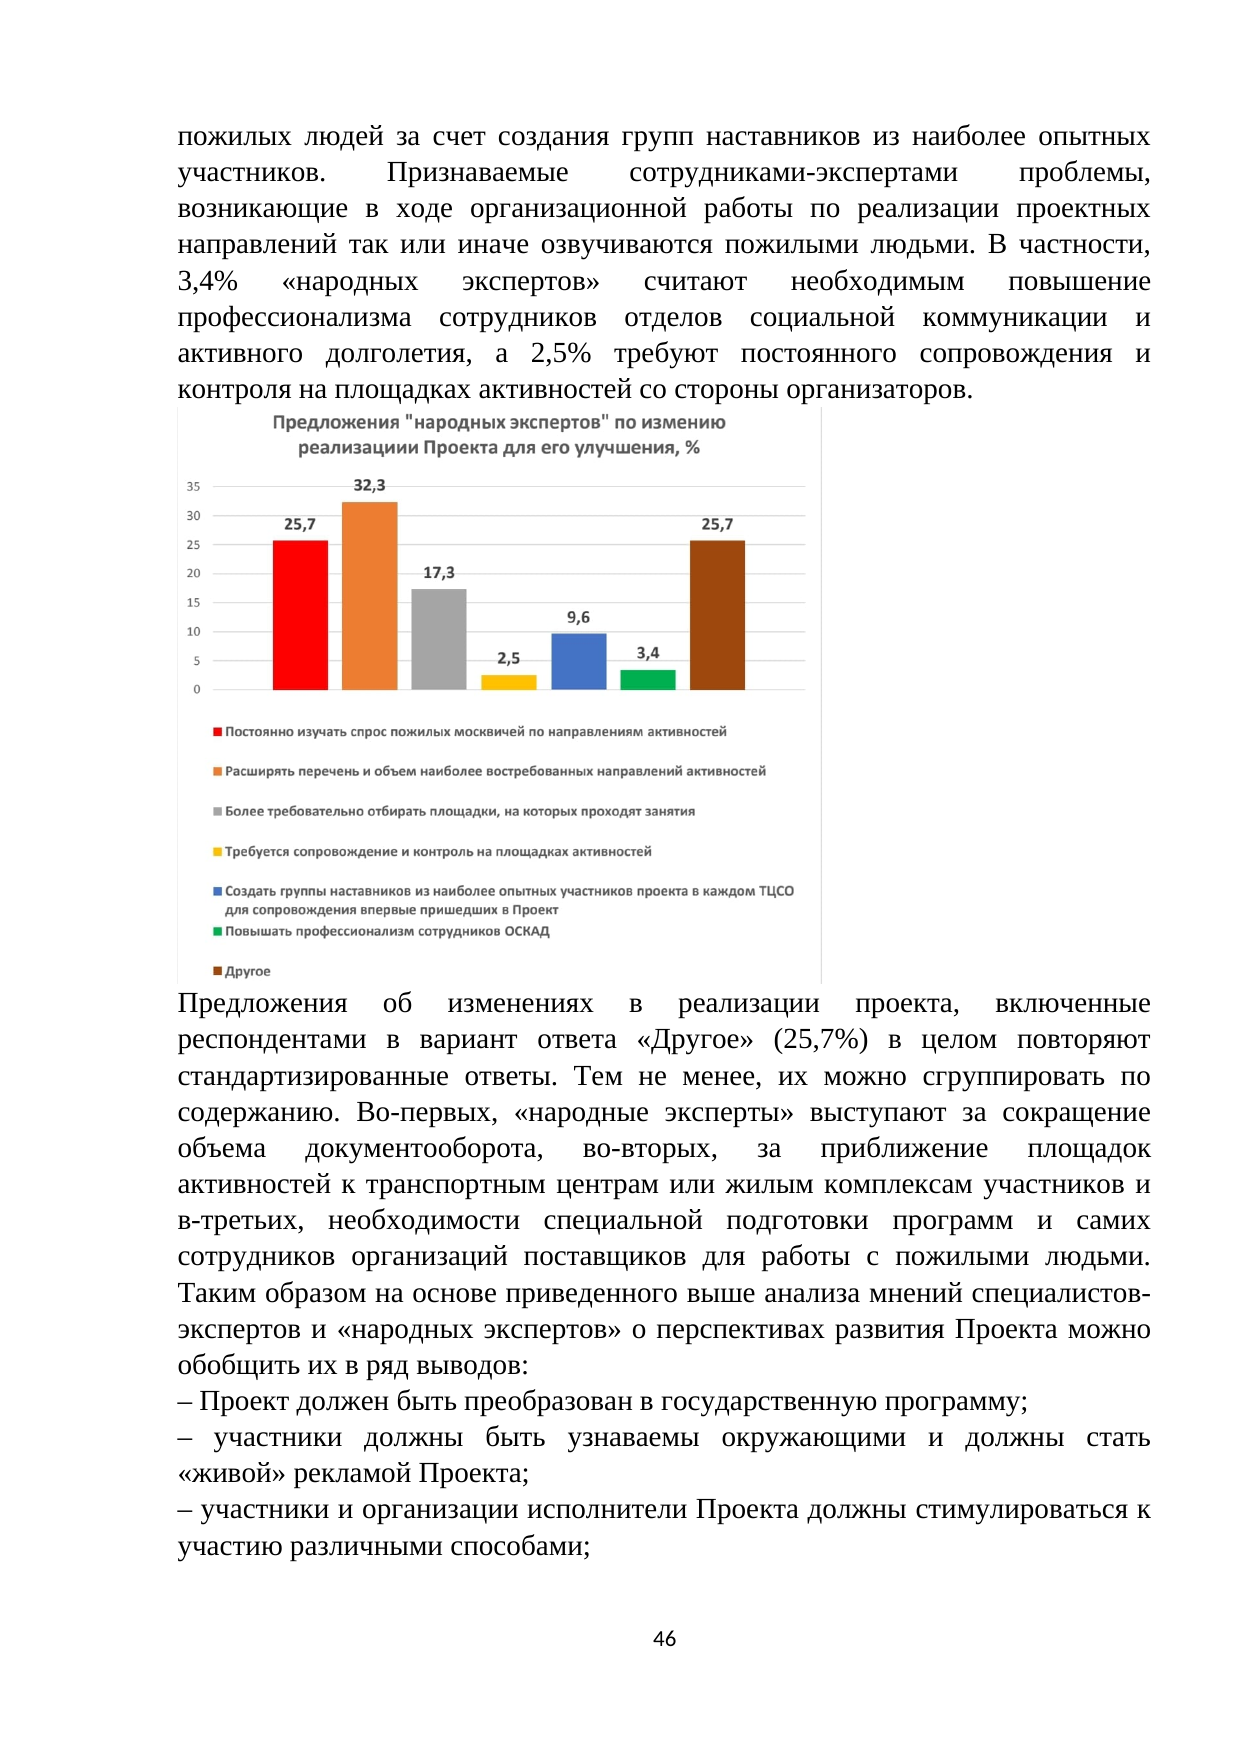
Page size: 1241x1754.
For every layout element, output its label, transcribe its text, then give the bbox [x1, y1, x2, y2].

text – участники и организации исполнители Проекта должны стимулироваться к участию различными способами; [177, 1492, 1152, 1561]
text – участники должны быть узнаваемы окружающими и должны стать «живой» рекламой Проекта; [177, 1419, 1152, 1489]
picture [177, 407, 823, 984]
text Предложения об изменениях в реализации проекта, включенные респондентами в вариант ответа «Другое» (25,7%) в целом повторяют стандартизированные ответы. Тем не менее, их можно сгруппировать по содержанию. Во-первых, «народные эксперты» выступают за сокращение объема документооборота, во-вторых, за приближение площадок активностей к транспортным центрам или жилым комплексам участников и в-третьих, необходимости специальной подготовки программ и самих сотрудников организаций поставщиков для работы с пожилыми людьми. Таким образом на основе приведенного выше анализа мнений специалистов-экспертов и «народных экспертов» о перспективах развития Проекта можно обобщить их в ряд выводов: [177, 986, 1152, 1381]
text – Проект должен быть преобразован в государственную программу; [177, 1383, 1152, 1417]
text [177, 118, 1152, 405]
